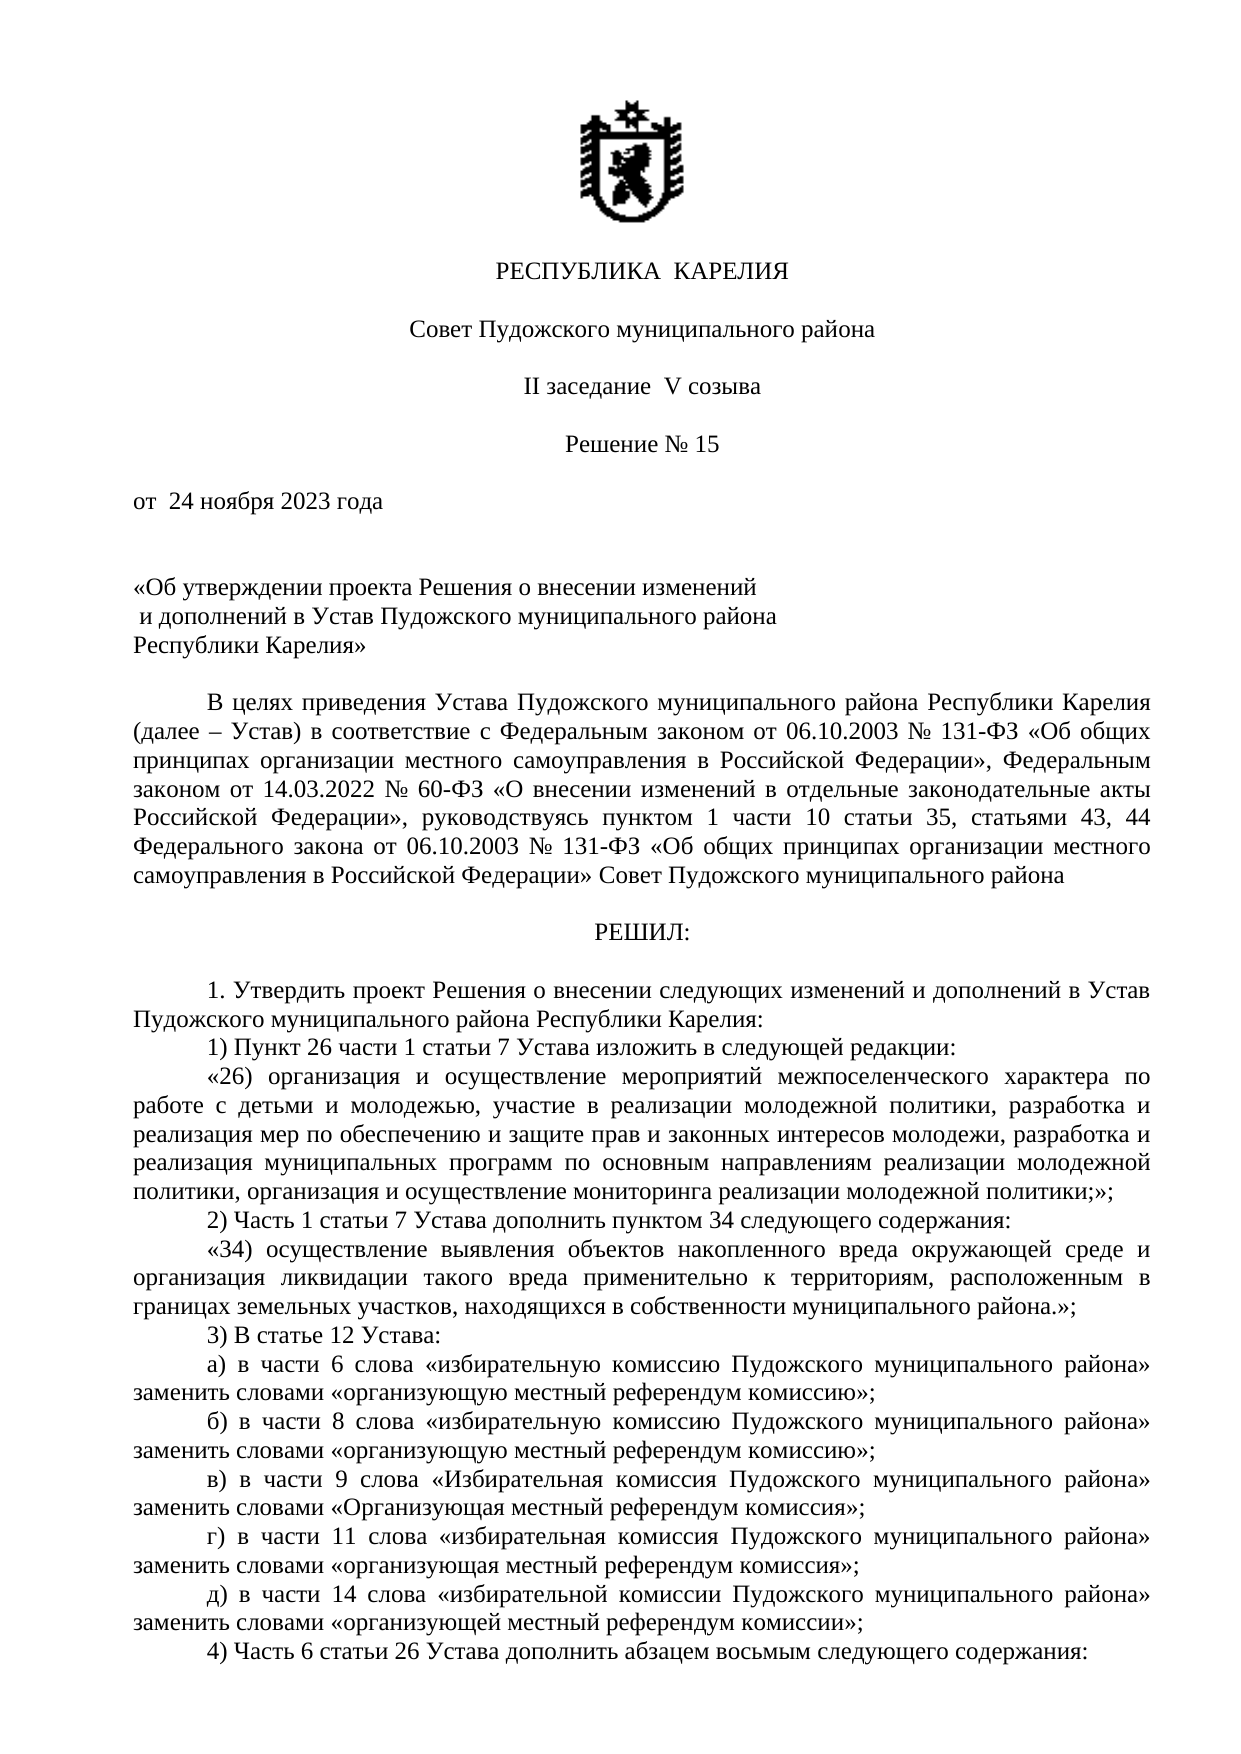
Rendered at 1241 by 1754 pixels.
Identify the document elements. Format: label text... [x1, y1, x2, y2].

text РЕШИЛ: [133, 917, 1151, 946]
title от 24 ноября 2023 года [133, 486, 1151, 515]
text Республики Карелия» [133, 630, 1151, 659]
text 1) Пункт 26 части 1 статьи 7 Устава изложить в следующей редакции: [133, 1032, 1151, 1061]
text «34) осуществление выявления объектов накопленного вреда окружающей среде и организация ликвидации такого вреда применительно к территориям, расположенным в границах земельных участков, находящихся в собственности муниципального района.»; [133, 1234, 1151, 1320]
text «26) организация и осуществление мероприятий межпоселенческого характера по работе с детьми и молодежью, участие в реализации молодежной политики, разработка и реализация мер по обеспечению и защите прав и законных интересов молодежи, разработка и реализация муниципальных программ по основным направлениям реализации молодежной политики, организация и осуществление мониторинга реализации молодежной политики;»; [133, 1061, 1151, 1205]
text г) в части 11 слова «избирательная комиссия Пудожского муниципального района» заменить словами «организующая местный референдум комиссия»; [133, 1521, 1151, 1579]
text 2) Часть 1 статьи 7 Устава дополнить пунктом 34 следующего содержания: [133, 1205, 1151, 1234]
title Решение № 15 [133, 429, 1151, 457]
text б) в части 8 слова «избирательную комиссию Пудожского муниципального района» заменить словами «организующую местный референдум комиссию»; [133, 1406, 1151, 1464]
title II заседание V созыва [133, 371, 1151, 400]
title РЕСПУБЛИКА КАРЕЛИЯ [133, 256, 1151, 285]
text «Об утверждении проекта Решения о внесении изменений [133, 572, 1151, 601]
text 1. Утвердить проект Решения о внесении следующих изменений и дополнений в Устав Пудожского муниципального района Республики Карелия: [133, 975, 1151, 1032]
text а) в части 6 слова «избирательную комиссию Пудожского муниципального района» заменить словами «организующую местный референдум комиссию»; [133, 1349, 1151, 1406]
text д) в части 14 слова «избирательной комиссии Пудожского муниципального района» заменить словами «организующей местный референдум комиссии»; [133, 1579, 1151, 1636]
text В целях приведения Устава Пудожского муниципального района Республики Карелия (далее – Устав) в соответствие с Федеральным законом от 06.10.2003 № 131-ФЗ «Об общих принципах организации местного самоуправления в Российской Федерации», Федеральным законом от 14.03.2022 № 60-ФЗ «О внесении изменений в отдельные законодательные акты Российской Федерации», руководствуясь пунктом 1 части 10 статьи 35, статьями 43, 44 Федерального закона от 06.10.2003 № 131-ФЗ «Об общих принципах организации местного самоуправления в Российской Федерации» Совет Пудожского муниципального района [133, 687, 1151, 889]
text и дополнений в Устав Пудожского муниципального района [133, 601, 1151, 630]
text 3) В статье 12 Устава: [133, 1320, 1151, 1349]
text в) в части 9 слова «Избирательная комиссия Пудожского муниципального района» заменить словами «Организующая местный референдум комиссия»; [133, 1464, 1151, 1521]
title Совет Пудожского муниципального района [133, 314, 1151, 342]
text 4) Часть 6 статьи 26 Устава дополнить абзацем восьмым следующего содержания: [133, 1636, 1151, 1665]
